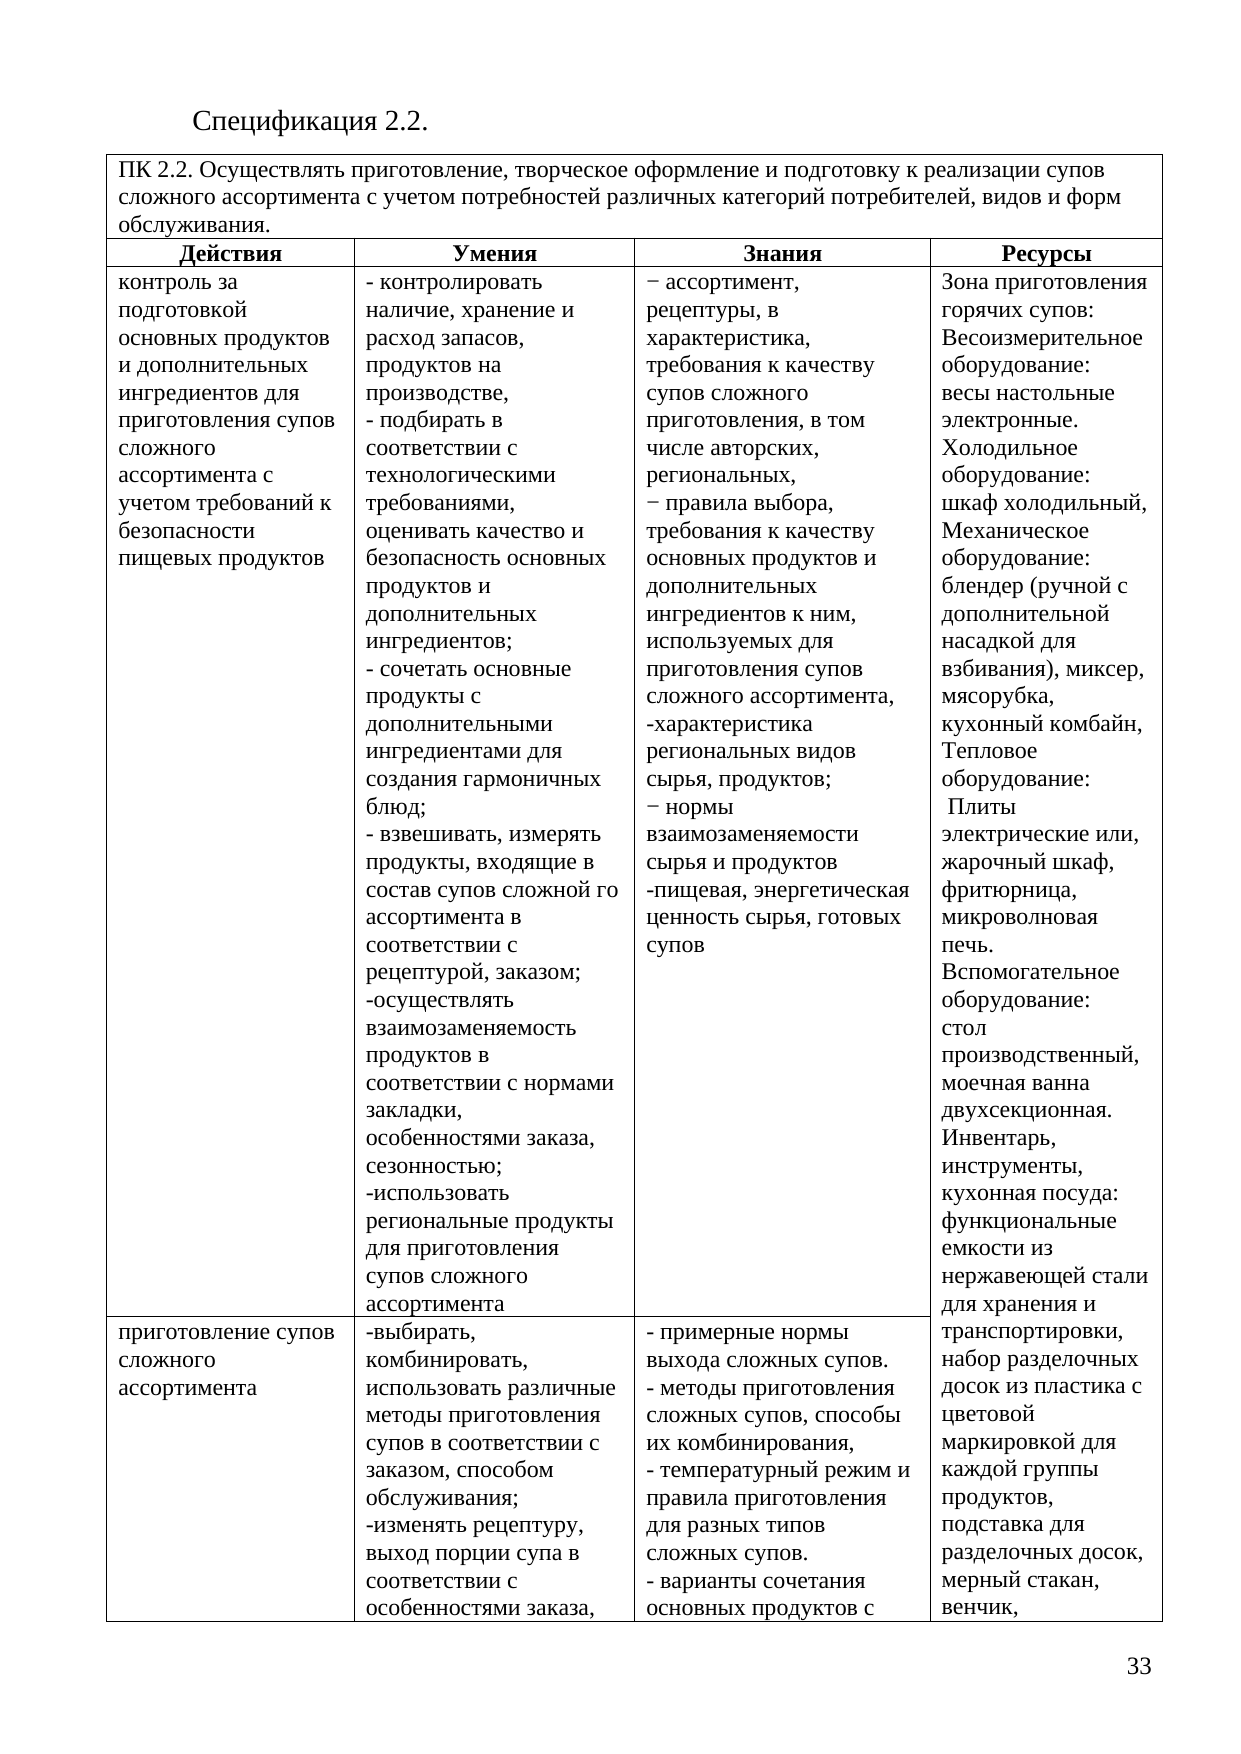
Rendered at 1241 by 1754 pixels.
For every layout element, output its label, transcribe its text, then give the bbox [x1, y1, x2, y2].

table_cell контроль за подготовкой основных продуктов и дополнительных ингредиентов для приготовления супов сложного ассортимента с учетом требований к безопасности пищевых продуктов [107, 267, 354, 1316]
table_cell - контролировать наличие, хранение и расход запасов, продуктов на производстве, - подбирать в соответствии с технологическими требованиями, оценивать качество и безопасность основных продуктов и дополнительных ингредиентов; - сочетать основные продукты с дополнительными ингредиентами для создания гармоничных блюд; - взвешивать, измерять продукты, входящие в состав супов сложной го ассортимента в соответствии с рецептурой, заказом; -осуществлять взаимозаменяемость продуктов в соответствии с нормами закладки, особенностями заказа, сезонностью; -использовать региональные продукты для приготовления супов сложного ассортимента [355, 267, 634, 1316]
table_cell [355, 1317, 634, 1621]
table_cell Умения [355, 239, 634, 266]
table_cell Ресурсы [931, 239, 1162, 266]
table_cell − ассортимент, рецептуры, в характеристика, требования к качеству супов сложного приготовления, в том числе авторских, региональных, − правила выбора, требования к качеству основных продуктов и дополнительных ингредиентов к ним, используемых для приготовления супов сложного ассортимента, -характеристика региональных видов сырья, продуктов; − нормы взаимозаменяемости сырья и продуктов -пищевая, энергетическая ценность сырья, готовых супов [635, 267, 930, 1316]
table_cell Знания [635, 239, 930, 266]
table_cell Зона приготовления горячих супов: Весоизмерительное оборудование: весы настольные электронные. Холодильное оборудование: шкаф холодильный, Механическое оборудование: блендер (ручной с дополнительной насадкой для взбивания), миксер, мясорубка, кухонный комбайн, Тепловое оборудование: Плиты электрические или, жарочный шкаф, фритюрница, микроволновая печь. Вспомогательное оборудование: стол производственный, моечная ванна двухсекционная. Инвентарь, инструменты, кухонная посуда: функциональные емкости из нержавеющей стали для хранения и транспортировки, набор разделочных досок из пластика с цветовой маркировкой для каждой группы продуктов, подставка для разделочных досок, мерный стакан, венчик, миски (нержавеющая сталь), сито, лопатки, половник, Набор кастрюль 5л, 3л, 2л, 1.5л, 1л; сотейники; набор сковород набор ножей, корзины для органических и неорганических отходов расходные материалы: стрейч пленка для пищевых продуктов, шпагат, контейнеры одноразовые для пищевых продуктов, перчатки силиконовые посуда для презентации [931, 267, 1162, 1621]
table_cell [107, 1317, 354, 1621]
table_header ПК 2.2. Осуществлять приготовление, творческое оформление и подготовку к реализации супов сложного ассортимента с учетом потребностей различных категорий потребителей, видов и форм обслуживания. [107, 155, 1162, 238]
table_cell Действия [107, 239, 354, 266]
text Спецификация 2.2. [118, 103, 1152, 137]
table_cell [635, 1317, 930, 1621]
